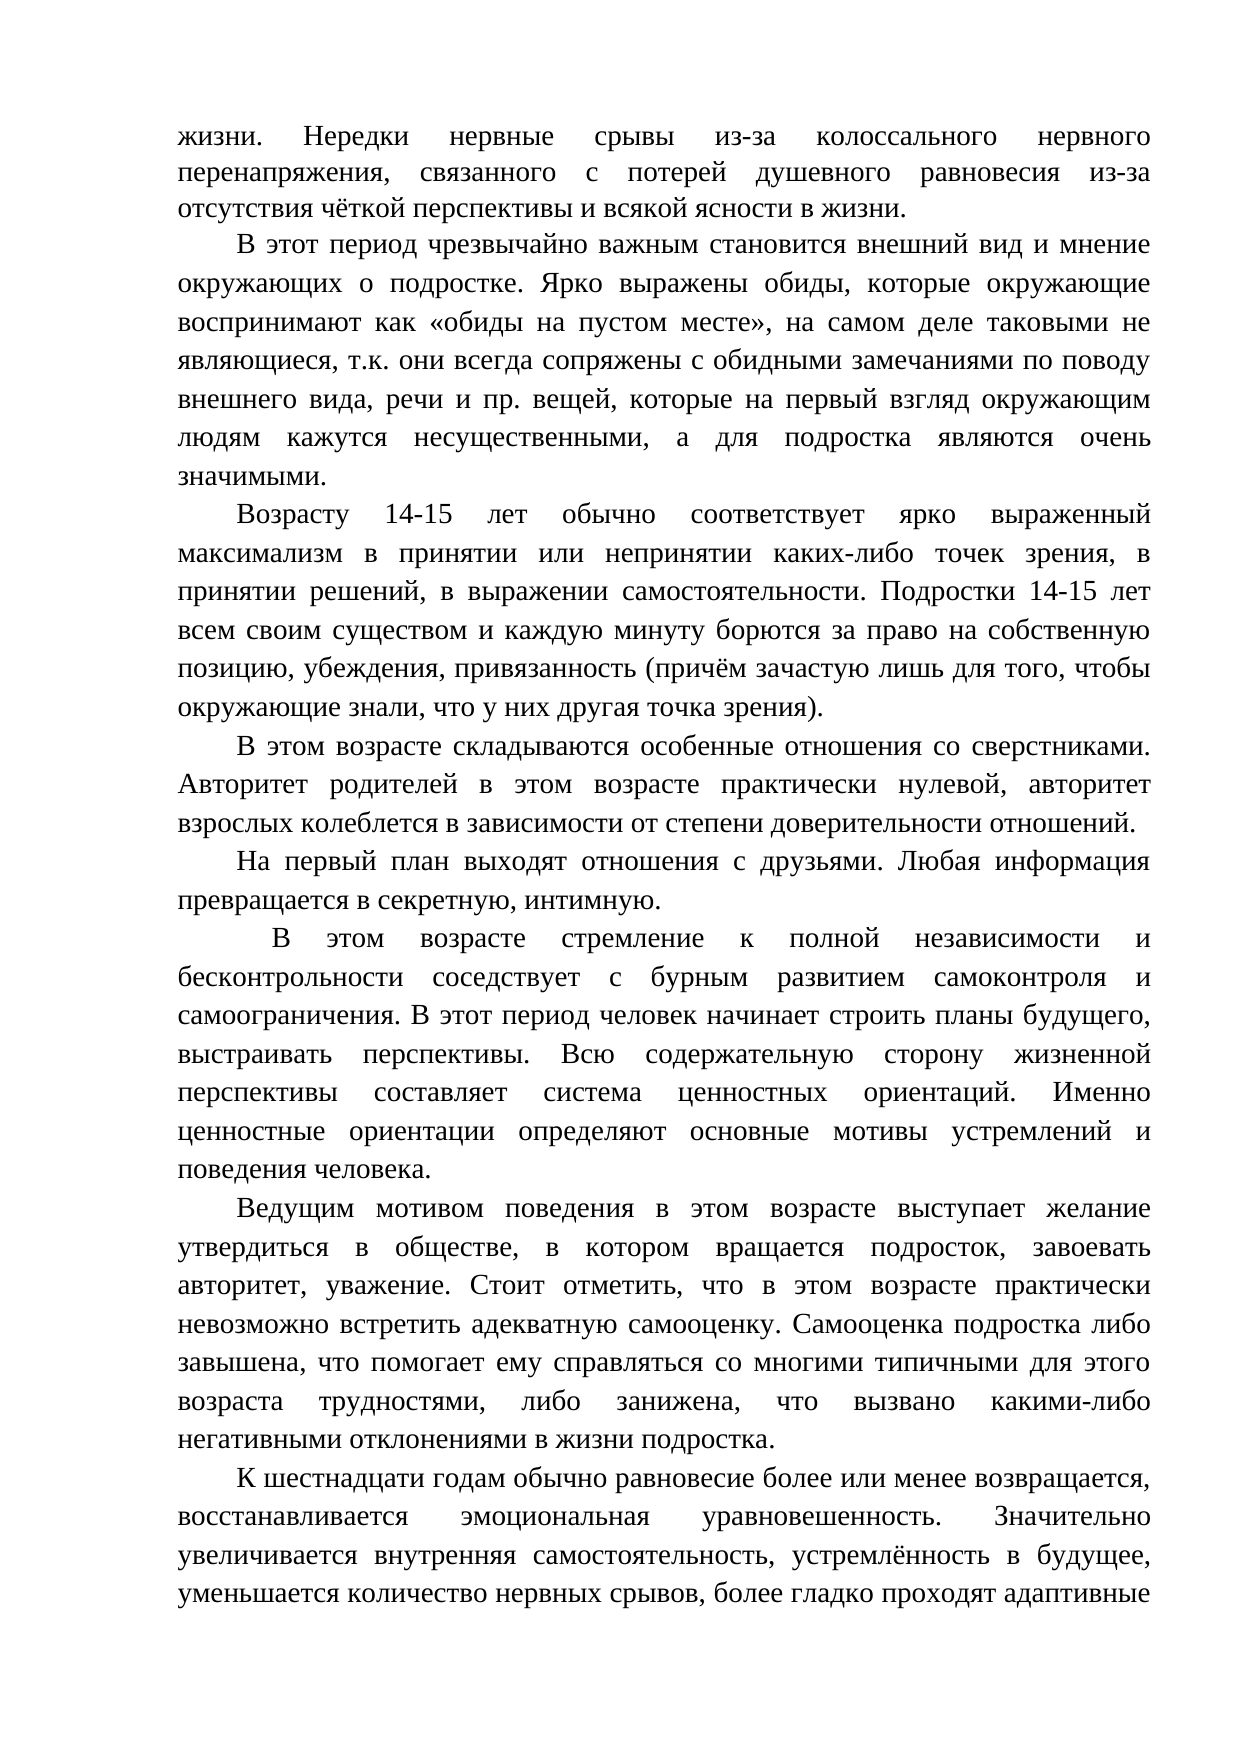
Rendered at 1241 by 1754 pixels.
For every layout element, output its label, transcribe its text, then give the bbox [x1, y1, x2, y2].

text Ведущим мотивом поведения в этом возрасте выступает желание утвердиться в обществе, в котором вращается подросток, завоевать авторитет, уважение. Стоит отметить, что в этом возрасте практически невозможно встретить адекватную самооценку. Самооценка подростка либо завышена, что помогает ему справляться со многими типичными для этого возраста трудностями, либо занижена, что вызвано какими-либо негативными отклонениями в жизни подростка. [177, 1190, 1152, 1455]
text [177, 118, 1152, 224]
text В этот период чрезвычайно важным становится внешний вид и мнение окружающих о подростке. Ярко выражены обиды, которые окружающие воспринимают как «обиды на пустом месте», на самом деле таковыми не являющиеся, т.к. они всегда сопряжены с обидными замечаниями по поводу внешнего вида, речи и пр. вещей, которые на первый взгляд окружающим людям кажутся несущественными, а для подростка являются очень значимыми. [177, 227, 1152, 491]
text В этом возрасте складываются особенные отношения со сверстниками. Авторитет родителей в этом возрасте практически нулевой, авторитет взрослых колеблется в зависимости от степени доверительности отношений. [177, 728, 1152, 838]
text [177, 1460, 1152, 1609]
text В этом возрасте стремление к полной независимости и бесконтрольности соседствует с бурным развитием самоконтроля и самоограничения. В этот период человек начинает строить планы будущего, выстраивать перспективы. Всю содержательную сторону жизненной перспективы составляет система ценностных ориентаций. Именно ценностные ориентации определяют основные мотивы устремлений и поведения человека. [177, 920, 1152, 1185]
text Возрасту 14-15 лет обычно соответствует ярко выраженный максимализм в принятии или непринятии каких-либо точек зрения, в принятии решений, в выражении самостоятельности. Подростки 14-15 лет всем своим существом и каждую минуту борются за право на собственную позицию, убеждения, привязанность (причём зачастую лишь для того, чтобы окружающие знали, что у них другая точка зрения). [177, 496, 1152, 723]
text На первый план выходят отношения с друзьями. Любая информация превращается в секретную, интимную. [177, 843, 1152, 915]
